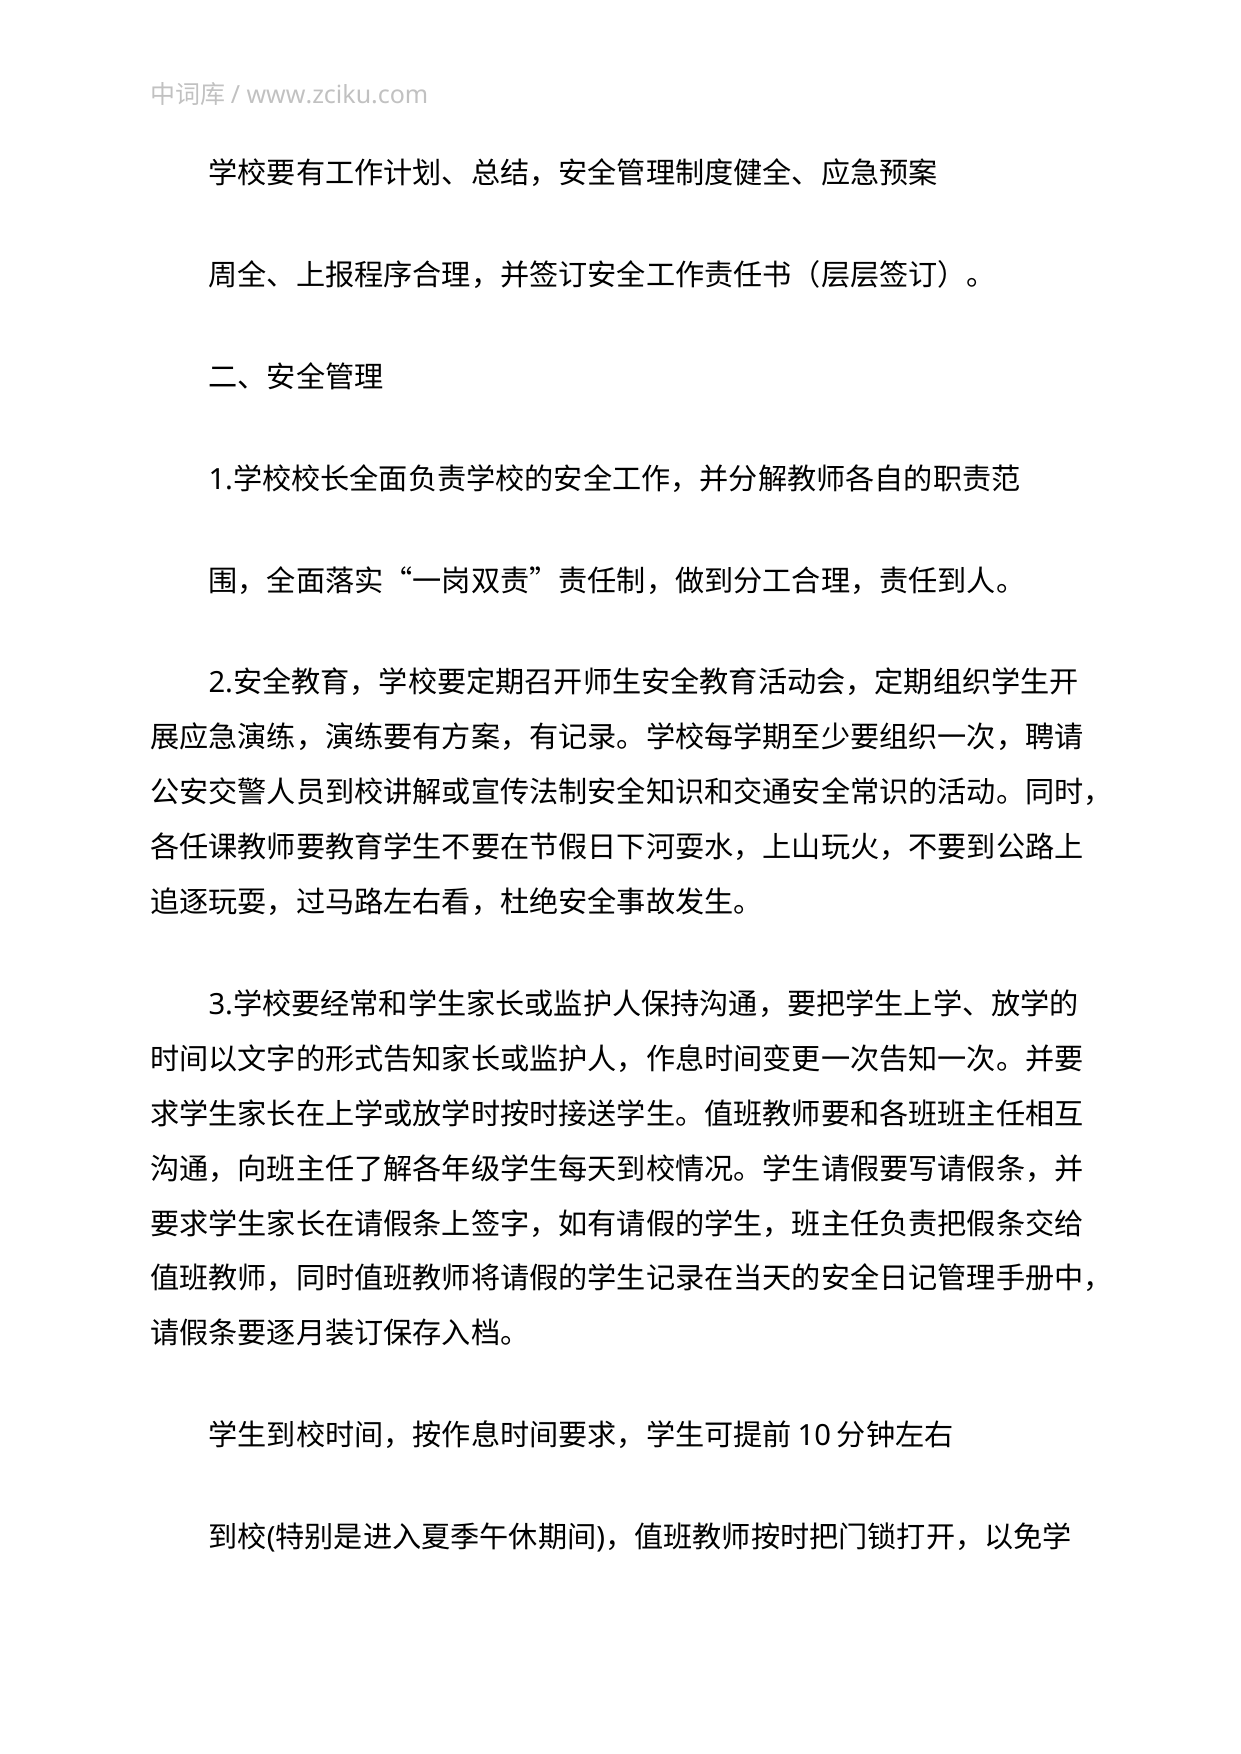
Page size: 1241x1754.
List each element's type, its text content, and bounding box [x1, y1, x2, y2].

text 3.学校要经常和学生家长或监护人保持沟通，要把学生上学、放学的时间以文字的形式告知家长或监护人，作息时间变更一次告知一次。并要求学生家长在上学或放学时按时接送学生。值班教师要和各班班主任相互沟通，向班主任了解各年级学生每天到校情况。学生请假要写请假条，并要求学生家长在请假条上签字，如有请假的学生，班主任负责把假条交给值班教师，同时值班教师将请假的学生记录在当天的安全日记管理手册中，请假条要逐月装订保存入档。 [150, 981, 1090, 1352]
text 二、安全管理 [150, 353, 1090, 396]
text 学生到校时间，按作息时间要求，学生可提前10分钟左右 [150, 1412, 1090, 1454]
text 1.学校校长全面负责学校的安全工作，并分解教师各自的职责范 [150, 455, 1090, 498]
text 学校要有工作计划、总结，安全管理制度健全、应急预案 [150, 150, 1090, 192]
text 2.安全教育，学校要定期召开师生安全教育活动会，定期组织学生开展应急演练，演练要有方案，有记录。学校每学期至少要组织一次，聘请公安交警人员到校讲解或宣传法制安全知识和交通安全常识的活动。同时，各任课教师要教育学生不要在节假日下河耍水，上山玩火，不要到公路上追逐玩耍，过马路左右看，杜绝安全事故发生。 [150, 659, 1090, 921]
text 围，全面落实“一岗双责”责任制，做到分工合理，责任到人。 [150, 557, 1090, 599]
text 周全、上报程序合理，并签订安全工作责任书（层层签订）。 [150, 252, 1090, 294]
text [150, 1514, 1090, 1556]
